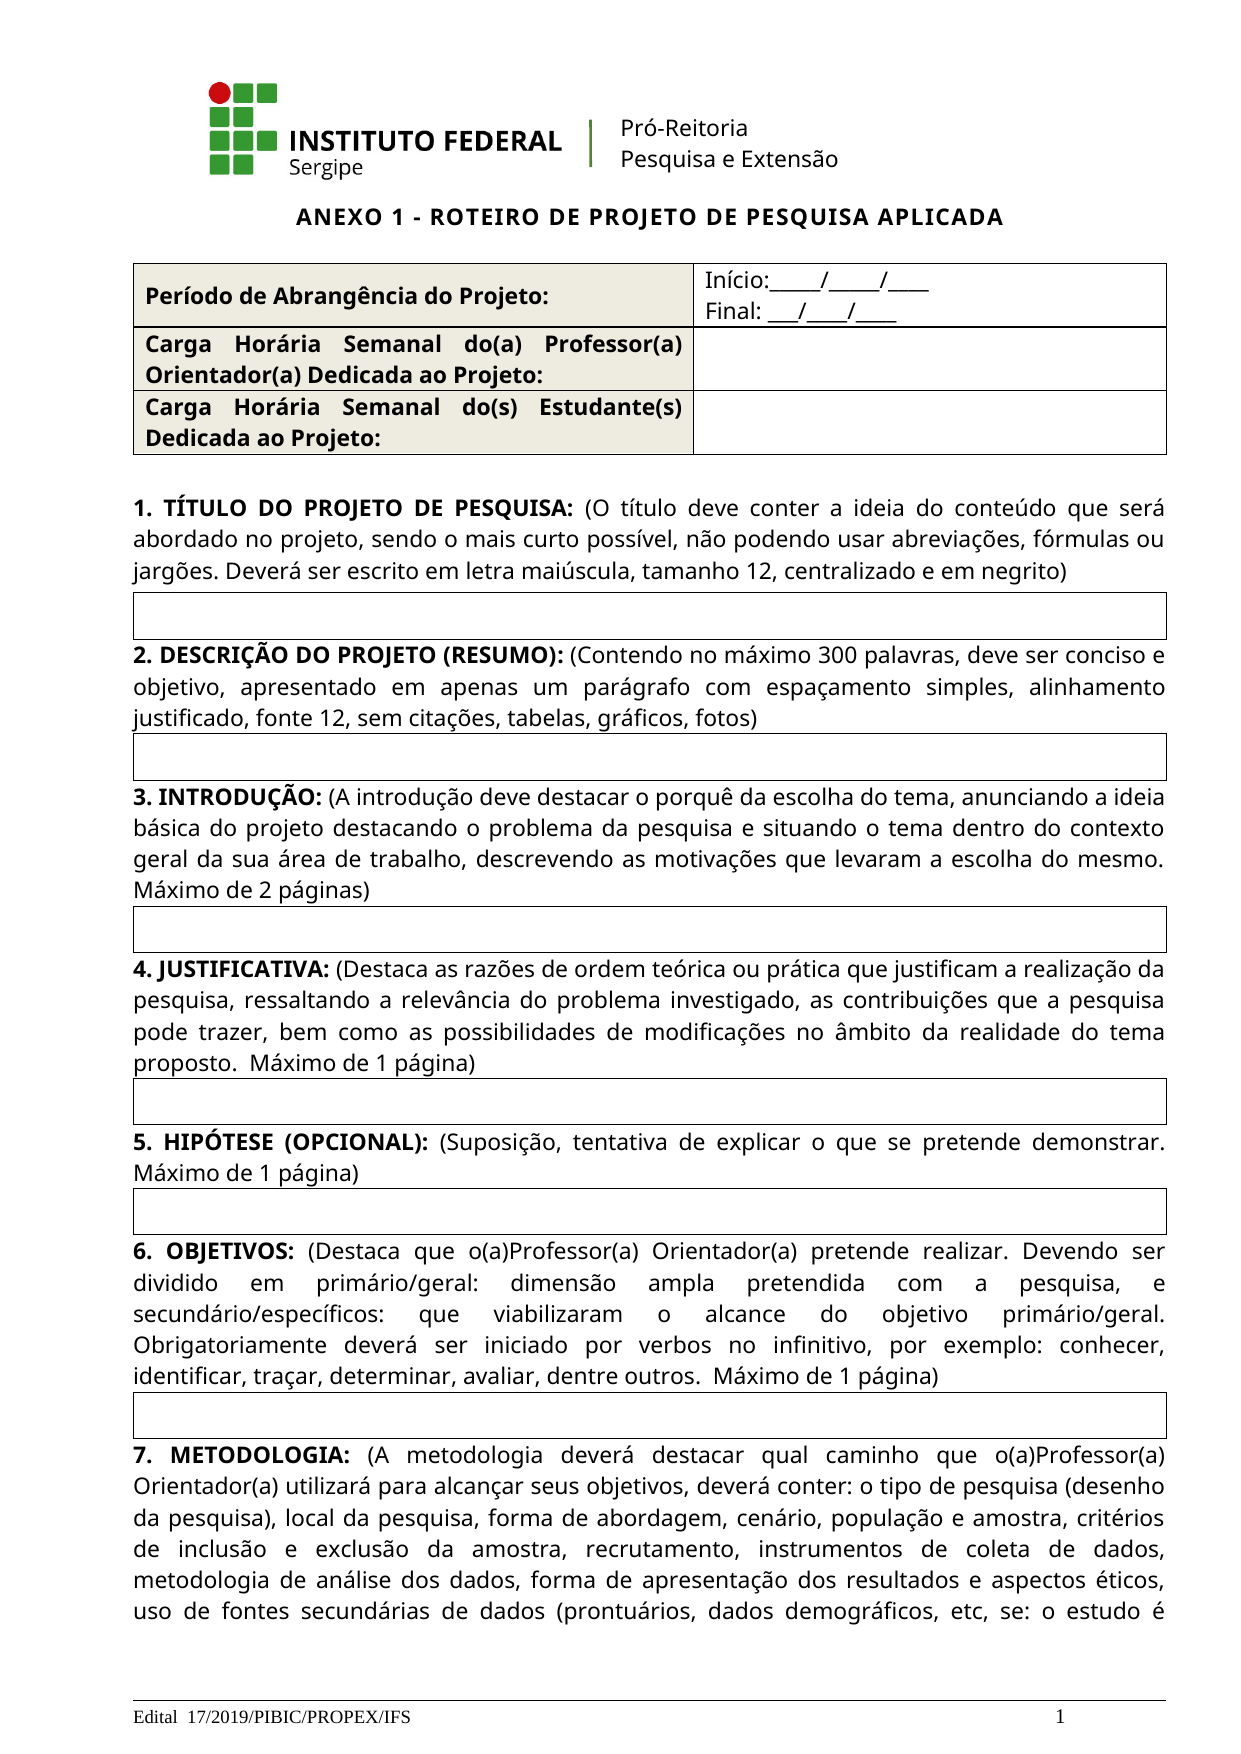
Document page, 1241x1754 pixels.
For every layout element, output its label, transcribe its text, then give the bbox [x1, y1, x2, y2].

table_cell Carga Horária Semanal do(a) Professor(a) Orientador(a) Dedicada ao Projeto: [134, 328, 693, 390]
text 3. INTRODUÇÃO: (A introdução deve destacar o porquê da escolha do tema, anunciando a ideia básica do projeto destacando o problema da pesquisa e situando o tema dentro do contexto geral da sua área de trabalho, descrevendo as motivações que levaram a escolha do mesmo. Máximo de 2 páginas) [133, 781, 1166, 906]
table_header [134, 734, 1166, 779]
text 6. OBJETIVOS: (Destaca que o(a)Professor(a) Orientador(a) pretende realizar. Devendo ser dividido em primário/geral: dimensão ampla pretendida com a pesquisa, e secundário/específicos: que viabilizaram o alcance do objetivo primário/geral. Obrigatoriamente deverá ser iniciado por verbos no infinitivo, por exemplo: conhecer, identificar, traçar, determinar, avaliar, dentre outros. Máximo de 1 página) [133, 1235, 1166, 1392]
text 4. JUSTIFICATIVA: (Destaca as razões de ordem teórica ou prática que justificam a realização da pesquisa, ressaltando a relevância do problema investigado, as contribuições que a pesquisa pode trazer, bem como as possibilidades de modificações no âmbito da realidade do tema proposto. Máximo de 1 página) [133, 953, 1166, 1078]
table_header [134, 1189, 1166, 1234]
table_header Período de Abrangência do Projeto: [134, 264, 693, 326]
table_cell [694, 328, 1166, 390]
text 2. DESCRIÇÃO DO PROJETO (RESUMO): (Contendo no máximo 300 palavras, deve ser conciso e objetivo, apresentado em apenas um parágrafo com espaçamento simples, alinhamento justificado, fonte 12, sem citações, tabelas, gráficos, fotos) [133, 640, 1166, 733]
table_cell Carga Horária Semanal do(s) Estudante(s) Dedicada ao Projeto: [134, 391, 693, 453]
table_cell [694, 391, 1166, 453]
table_header Início:_____/_____/____ Final: ___/____/____ [694, 264, 1166, 326]
table_header [134, 1393, 1166, 1438]
table_header [134, 907, 1166, 952]
text ANEXO 1 - ROTEIRO DE PROJETO DE PESQUISA APLICADA [133, 200, 1166, 232]
text 5. HIPÓTESE (OPCIONAL): (Suposição, tentativa de explicar o que se pretende demonstrar. Máximo de 1 página) [133, 1125, 1166, 1188]
picture [204, 77, 565, 181]
text 1. TÍTULO DO PROJETO DE PESQUISA: (O título deve conter a ideia do conteúdo que será abordado no projeto, sendo o mais curto possível, não podendo usar abreviações, fórmulas ou jargões. Deverá ser escrito em letra maiúscula, tamanho 12, centralizado e em negrito) [133, 492, 1166, 586]
table_header [134, 1079, 1166, 1124]
table_header [134, 593, 1166, 638]
